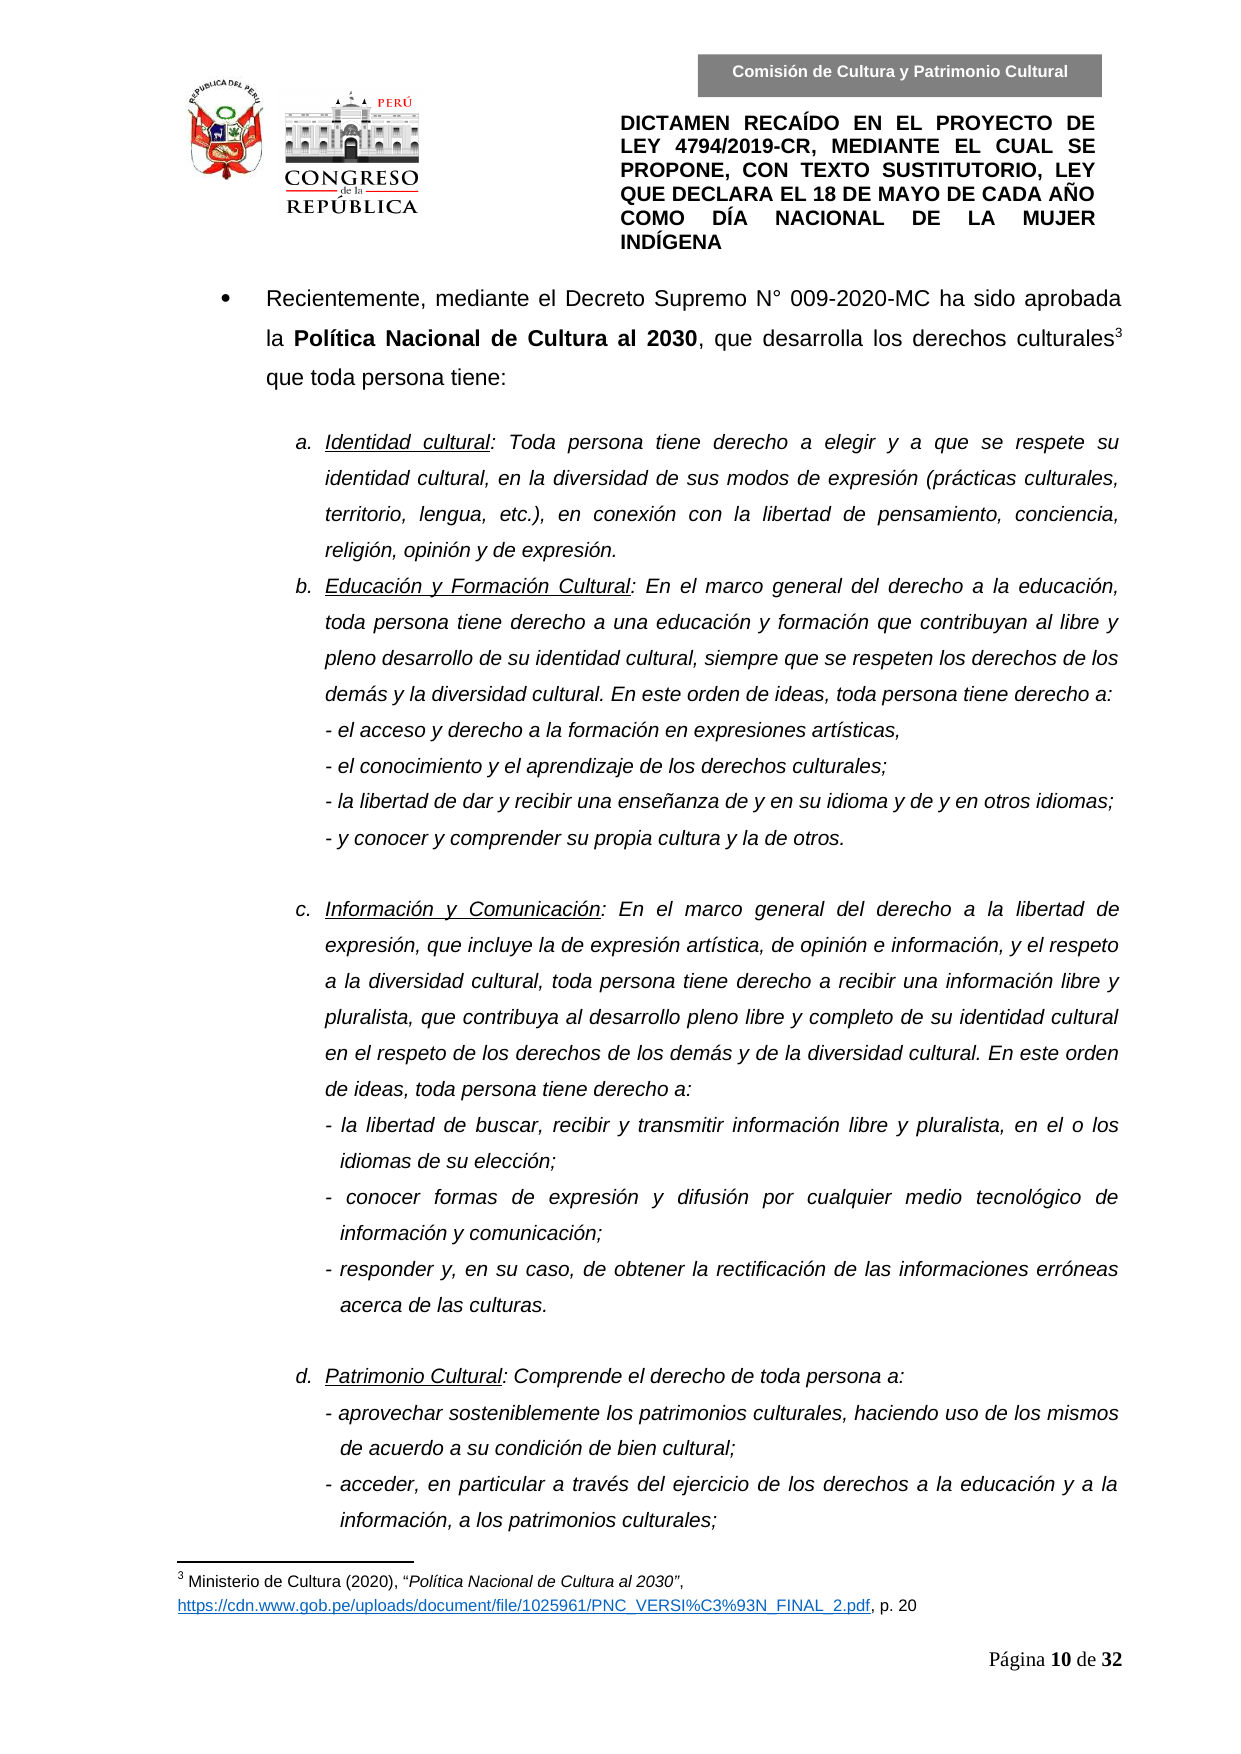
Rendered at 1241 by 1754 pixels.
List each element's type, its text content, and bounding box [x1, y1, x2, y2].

list - el acceso y derecho a la formación en expresiones artísticas, [325, 717, 1122, 741]
list Recientemente, mediante el Decreto Supremo N° 009-2020-MC ha sido aprobada la Política Nacional de Cultura al 2030, que desarrolla los derechos culturales que toda persona tiene: [222, 285, 1122, 391]
list - acceder, en particular a través del ejercicio de los derechos a la educación y a la información, a los patrimonios culturales; [325, 1472, 1122, 1532]
list Educación y Formación Cultural: En el marco general del derecho a la educación, toda persona tiene derecho a una educación y formación que contribuyan al libre y pleno desarrollo de su identidad cultural, siempre que se respeten los derechos de los demás y la diversidad cultural. En este orden de ideas, toda persona tiene derecho a: [295, 574, 1122, 706]
list - responder y, en su caso, de obtener la rectificación de las informaciones erróneas acerca de las culturas. [325, 1257, 1122, 1316]
list Patrimonio Cultural: Comprende el derecho de toda persona a: [295, 1364, 1122, 1388]
list - la libertad de dar y recibir una enseñanza de y en su idioma y de y en otros idiomas; [325, 789, 1122, 813]
list - la libertad de buscar, recibir y transmitir información libre y pluralista, en el o los idiomas de su elección; [325, 1113, 1122, 1173]
list - y conocer y comprender su propia cultura y la de otros. [325, 825, 1122, 849]
list - aprovechar sosteniblemente los patrimonios culturales, haciendo uso de los mismos de acuerdo a su condición de bien cultural; [325, 1400, 1122, 1460]
list - el conocimiento y el aprendizaje de los derechos culturales; [325, 753, 1122, 777]
list - conocer formas de expresión y difusión por cualquier medio tecnológico de información y comunicación; [325, 1185, 1122, 1244]
picture [275, 82, 425, 220]
picture [185, 76, 264, 181]
list Identidad cultural: Toda persona tiene derecho a elegir y a que se respete su identidad cultural, en la diversidad de sus modos de expresión (prácticas culturales, territorio, lengua, etc.), en conexión con la libertad de pensamiento, conciencia, religión, opinión y de expresión. [295, 430, 1122, 562]
list Información y Comunicación: En el marco general del derecho a la libertad de expresión, que incluye la de expresión artística, de opinión e información, y el respeto a la diversidad cultural, toda persona tiene derecho a recibir una información libre y pluralista, que contribuya al desarrollo pleno libre y completo de su identidad cultural en el respeto de los derechos de los demás y de la diversidad cultural. En este orden de ideas, toda persona tiene derecho a: [295, 897, 1122, 1101]
